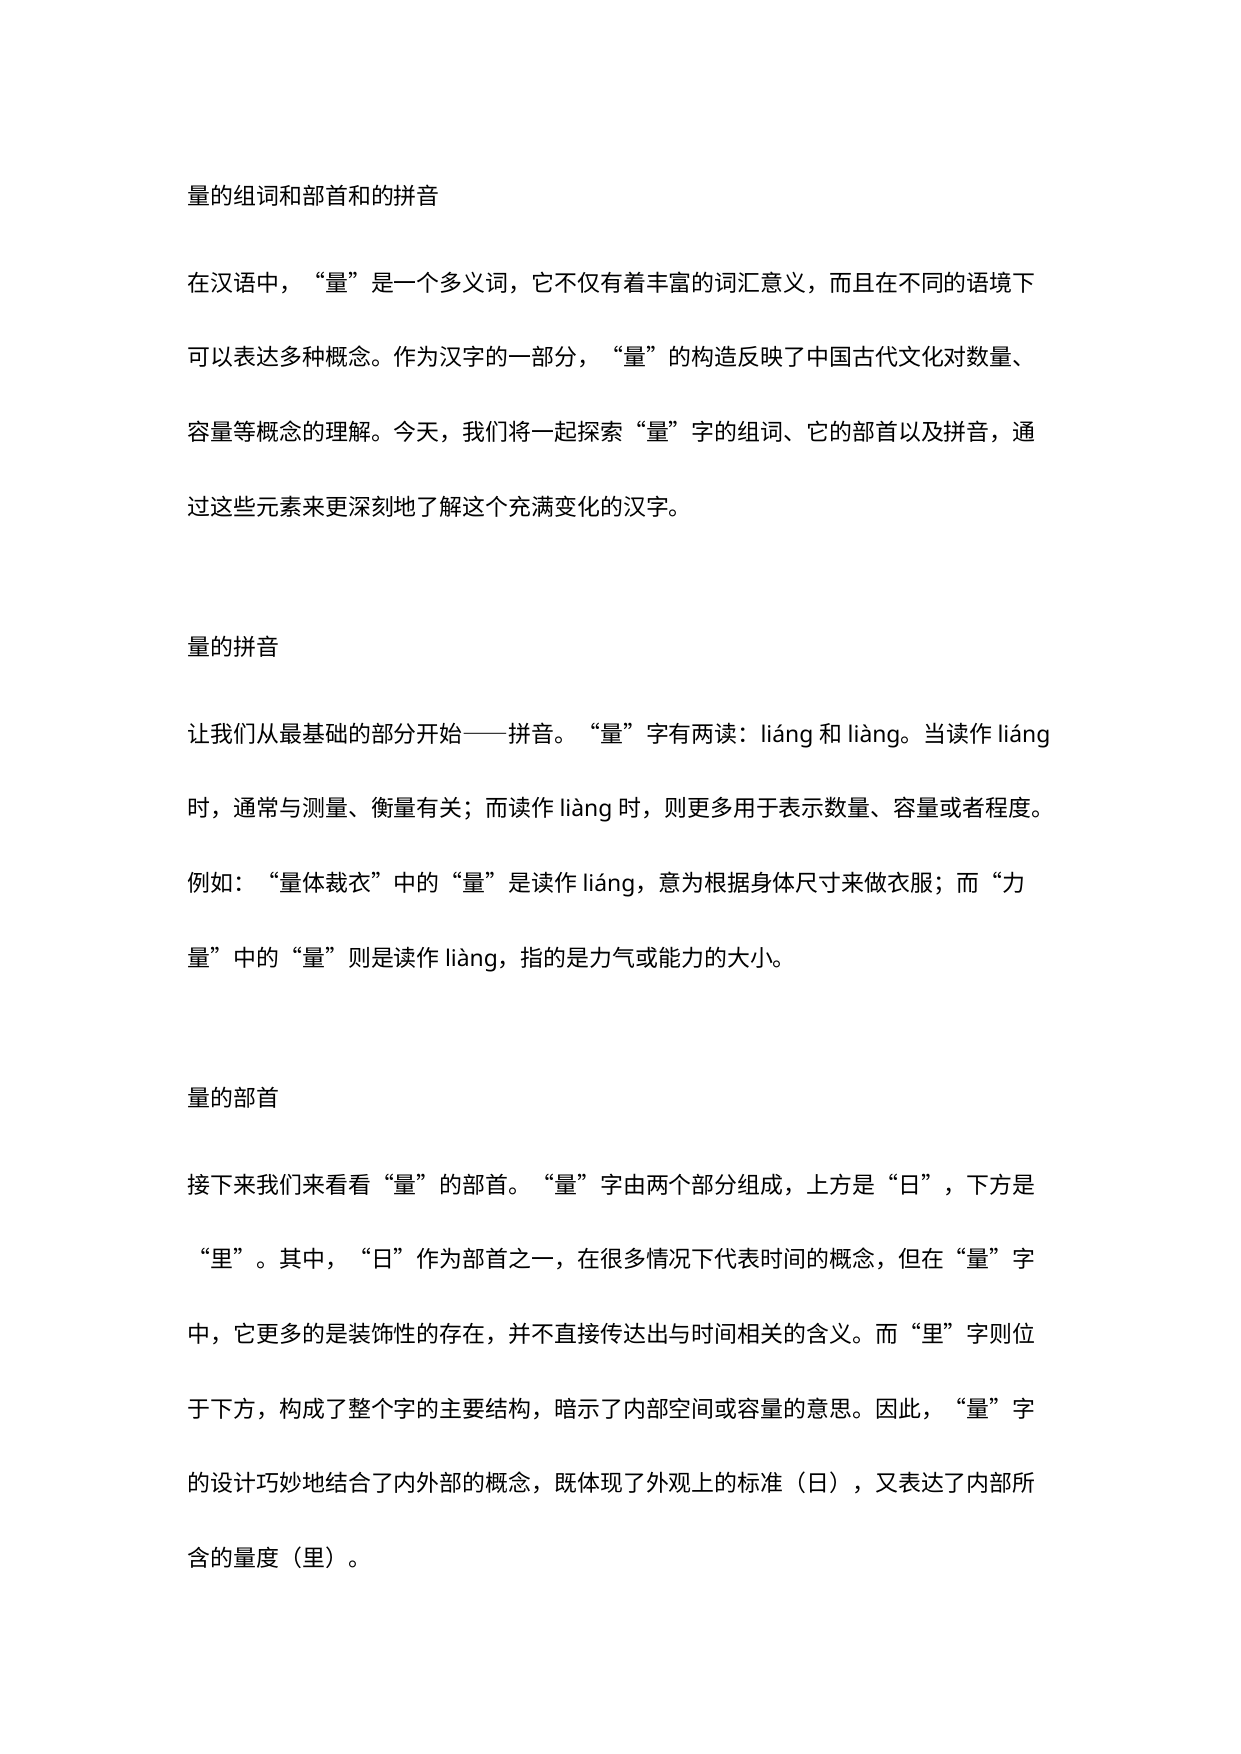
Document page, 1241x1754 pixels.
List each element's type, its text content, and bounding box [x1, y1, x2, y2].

text 在汉语中，“量”是一个多义词，它不仅有着丰富的词汇意义，而且在不同的语境下可以表达多种概念。作为汉字的一部分，“量”的构造反映了中国古代文化对数量、容量等概念的理解。今天，我们将一起探索“量”字的组词、它的部首以及拼音，通过这些元素来更深刻地了解这个充满变化的汉字。 [187, 248, 1053, 538]
text 接下来我们来看看“量”的部首。“量”字由两个部分组成，上方是“日”，下方是“里”。其中，“日”作为部首之一，在很多情况下代表时间的概念，但在“量”字中，它更多的是装饰性的存在，并不直接传达出与时间相关的含义。而“里”字则位于下方，构成了整个字的主要结构，暗示了内部空间或容量的意思。因此，“量”字的设计巧妙地结合了内外部的概念，既体现了外观上的标准（日），又表达了内部所含的量度（里）。 [187, 1151, 1053, 1589]
text 量的部首 [187, 1064, 1053, 1129]
text 量的拼音 [187, 613, 1053, 678]
text 让我们从最基础的部分开始——拼音。“量”字有两读：liáng 和 liàng。当读作 liáng 时，通常与测量、衡量有关；而读作 liàng 时，则更多用于表示数量、容量或者程度。例如：“量体裁衣”中的“量”是读作 liáng，意为根据身体尺寸来做衣服；而“力量”中的“量”则是读作 liàng，指的是力气或能力的大小。 [187, 699, 1053, 989]
text 量的组词和部首和的拼音 [187, 162, 1053, 227]
